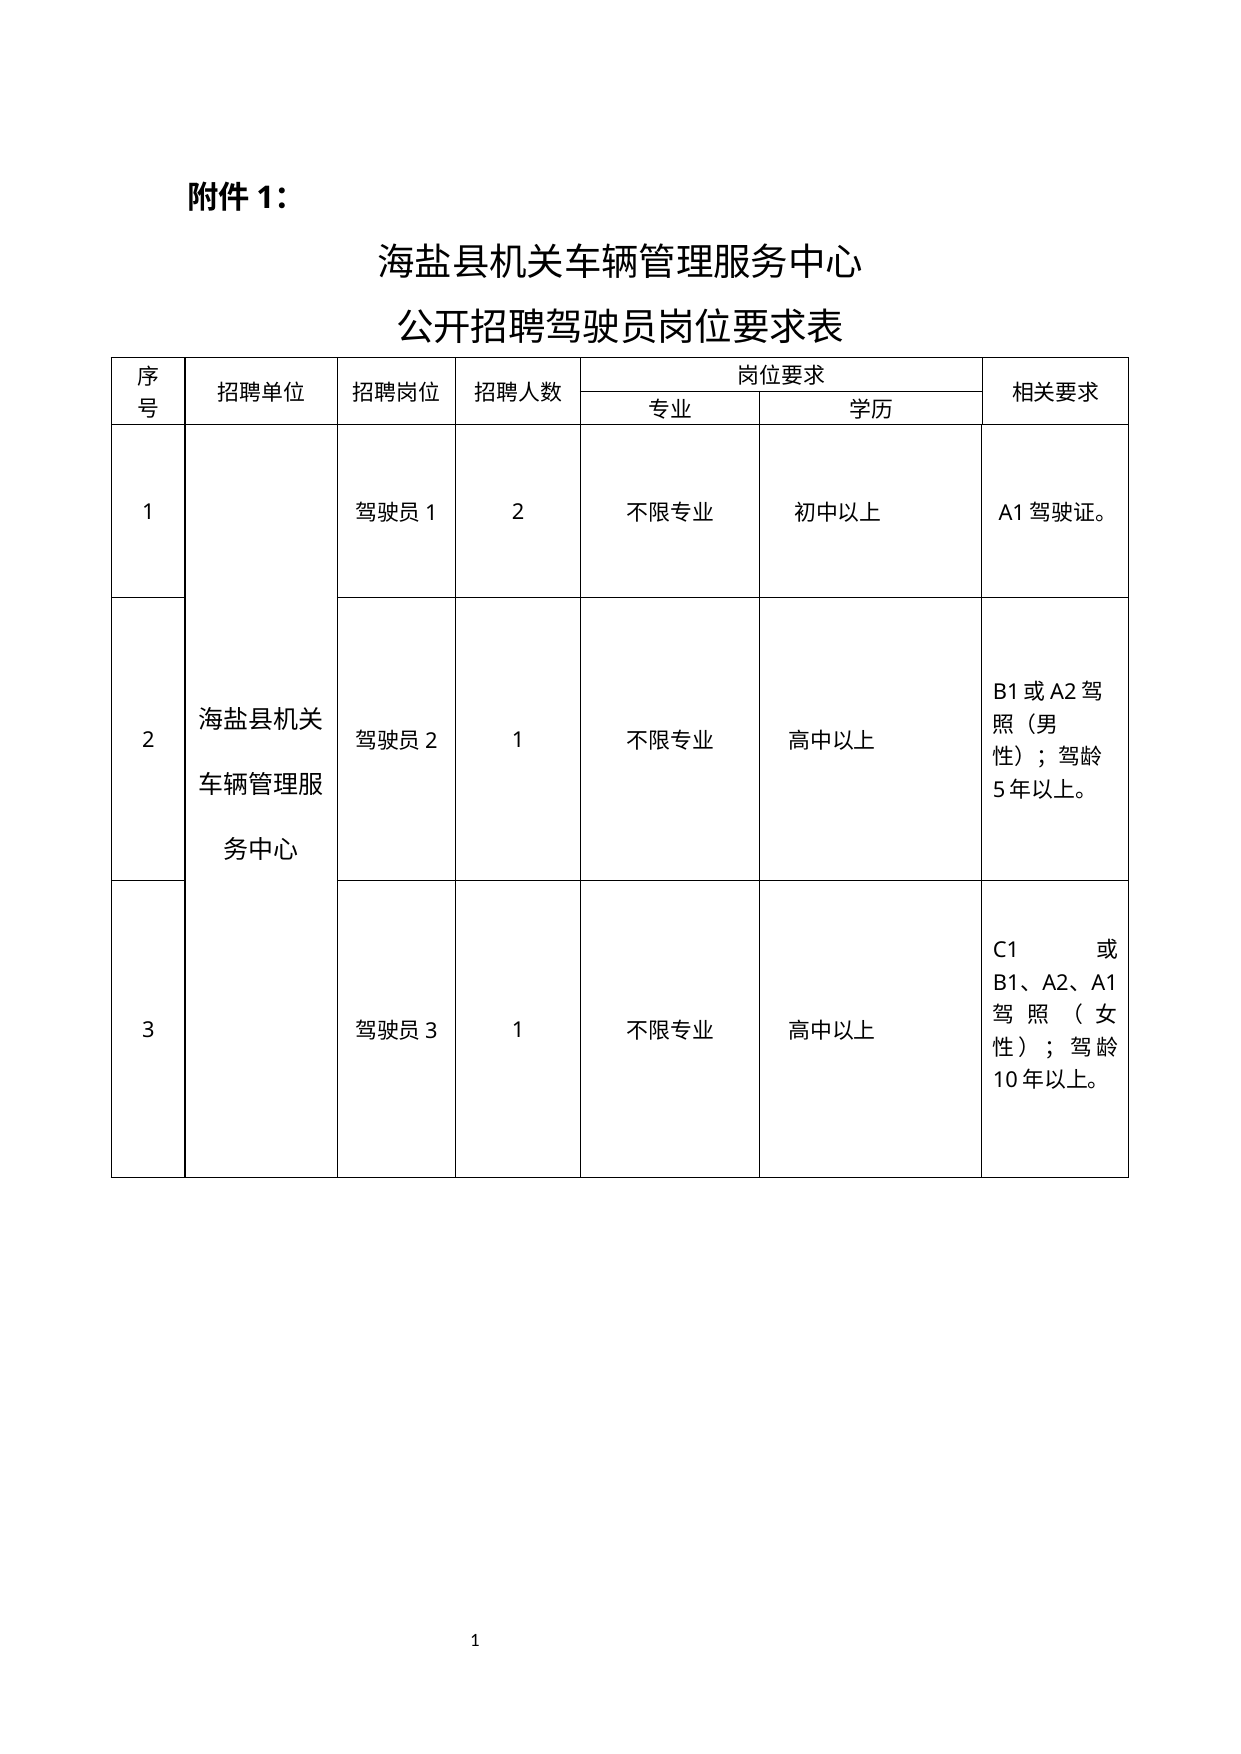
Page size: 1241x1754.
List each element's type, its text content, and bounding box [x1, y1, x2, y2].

table_header 序 号 [112, 358, 184, 424]
table_cell A1驾驶证。 [982, 425, 1128, 597]
table_cell 不限专业 [581, 881, 759, 1177]
table_cell 专业 [581, 392, 759, 424]
table_cell 高中以上 [760, 598, 981, 880]
table_cell 初中以上 [760, 425, 981, 597]
table_cell B1或A2驾照（男性）；驾龄5年以上。 [982, 598, 1128, 880]
table_cell 3 [112, 881, 184, 1177]
table_cell [186, 880, 337, 1177]
table_header 招聘人数 [456, 358, 580, 424]
table_header 招聘岗位 [338, 358, 455, 424]
table_cell C1或B1、A2、A1驾照（女性）；驾龄10年以上。 [982, 881, 1128, 1177]
table_header 相关要求 [983, 358, 1128, 424]
table_cell 不限专业 [581, 425, 759, 597]
table_cell 高中以上 [760, 881, 981, 1177]
text 附件1： [187, 162, 1053, 227]
table_cell 2 [456, 425, 580, 597]
table_cell 不限专业 [581, 598, 759, 880]
table_cell 1 [456, 881, 580, 1177]
table_cell 1 [112, 425, 184, 597]
text 公开招聘驾驶员岗位要求表 [187, 292, 1053, 357]
table_cell 学历 [760, 392, 982, 424]
text 海盐县机关车辆管理服务中心 [187, 227, 1053, 292]
table_cell 驾驶员3 [338, 881, 455, 1177]
table_cell 驾驶员2 [338, 598, 455, 880]
table_header 招聘单位 [186, 358, 337, 424]
table_header 岗位要求 [581, 358, 982, 391]
table_cell 海盐县机关车辆管理服务中心 [186, 425, 337, 880]
table_cell 1 [456, 598, 580, 880]
table_cell 2 [112, 598, 184, 880]
table_cell 驾驶员1 [338, 425, 455, 597]
